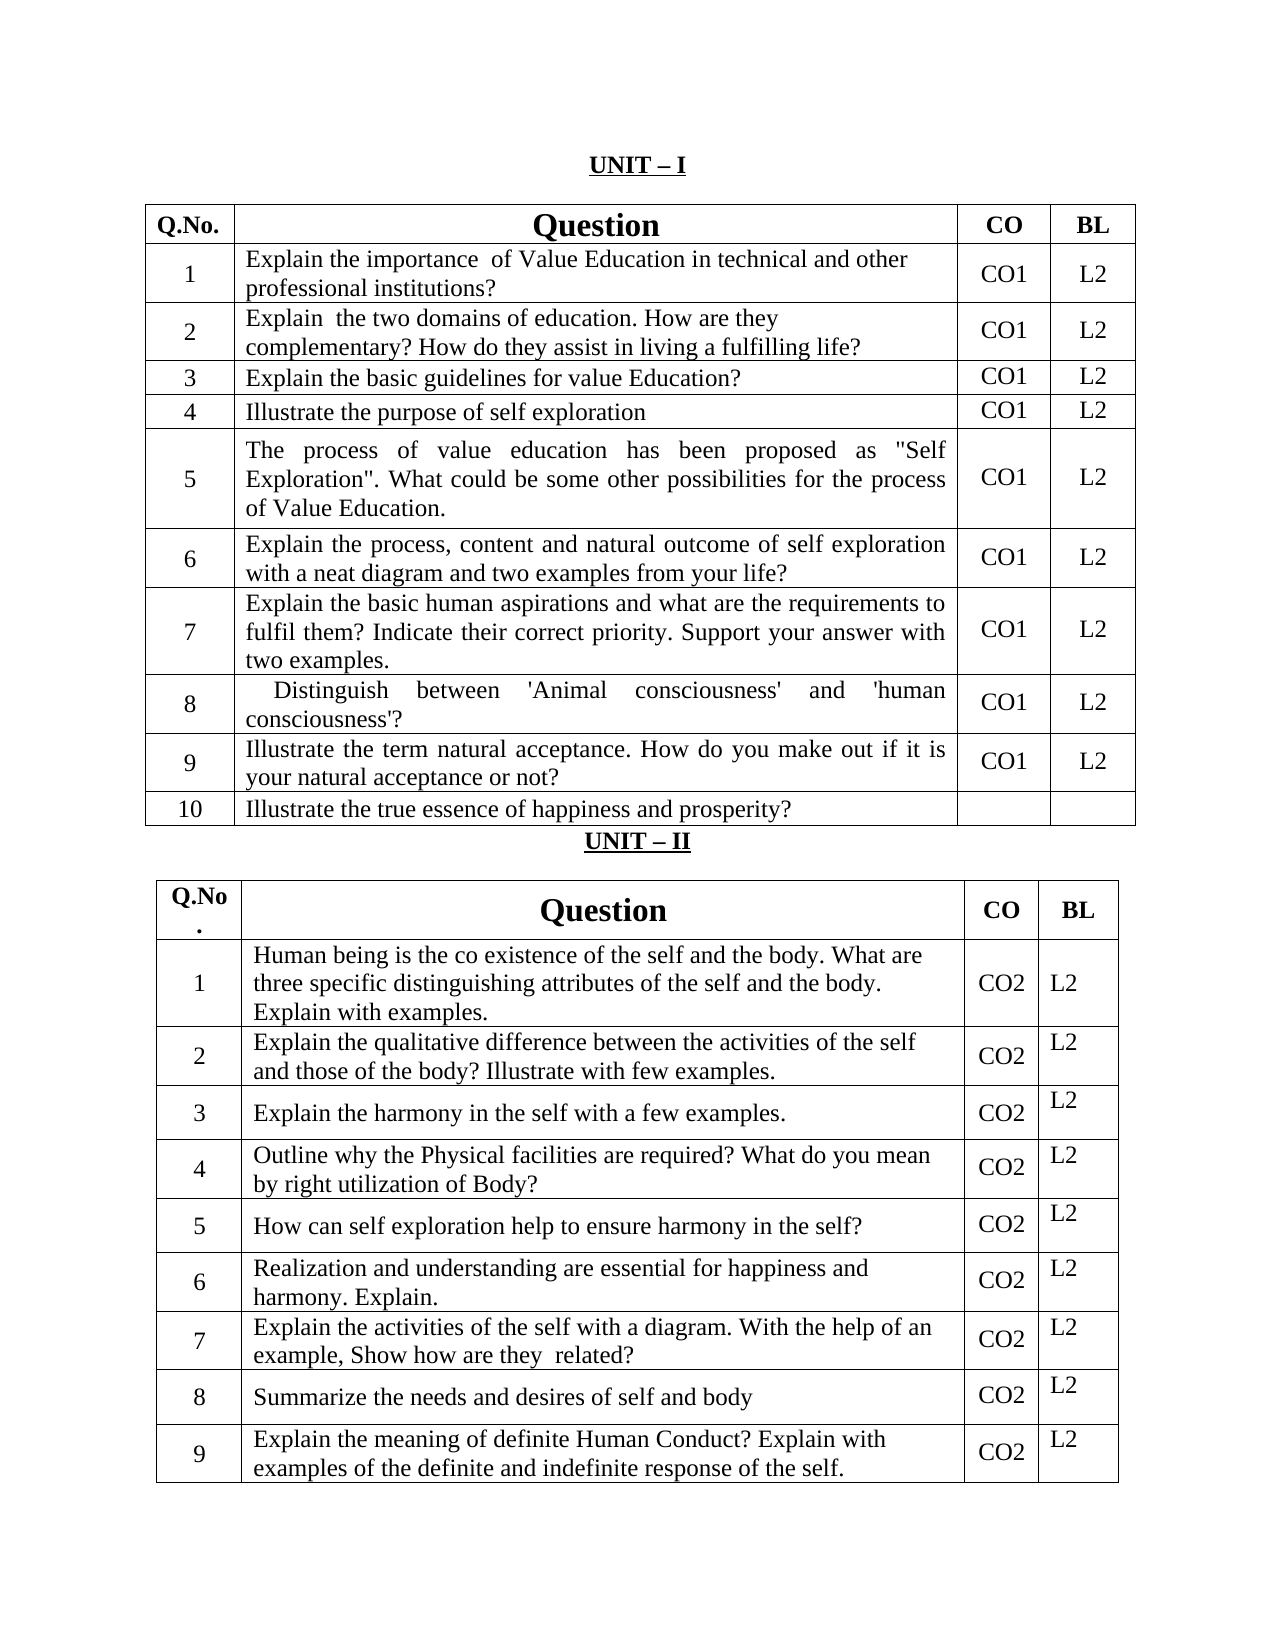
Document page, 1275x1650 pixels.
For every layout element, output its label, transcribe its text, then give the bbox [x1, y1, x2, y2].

table_cell L2 [1039, 1086, 1118, 1139]
table_cell L2 [1039, 1370, 1118, 1423]
table_cell CO1 [958, 361, 1050, 394]
table_cell 10 [146, 792, 234, 825]
table_cell Explain the basic human aspirations and what are the requirements to fulfil them? Indicate their correct priority. Support your answer with two examples. [235, 588, 957, 674]
table_cell 1 [146, 244, 234, 302]
table_cell Explain the meaning of definite Human Conduct? Explain with examples of the definite and indefinite response of the self. [242, 1425, 964, 1482]
table_cell L2 [1039, 1027, 1118, 1084]
table_cell CO1 [958, 429, 1050, 528]
table_cell Explain the activities of the self with a diagram. With the help of an example, Show how are they related? [242, 1312, 964, 1369]
table_cell 2 [157, 1027, 241, 1084]
table_cell Summarize the needs and desires of self and body [242, 1370, 964, 1423]
table_header Question [235, 205, 957, 243]
table_cell CO1 [958, 734, 1050, 791]
table_cell [958, 792, 1050, 825]
table_cell Explain the process, content and natural outcome of self exploration with a neat diagram and two examples from your life? [235, 529, 957, 587]
table_cell L2 [1051, 395, 1135, 428]
text UNIT – II [150, 826, 1125, 855]
table_cell L2 [1051, 429, 1135, 528]
table_cell CO2 [965, 1086, 1038, 1139]
table_cell CO1 [958, 244, 1050, 302]
table_cell L2 [1039, 1312, 1118, 1369]
table_cell 9 [146, 734, 234, 791]
table_cell CO1 [958, 395, 1050, 428]
table_cell CO2 [965, 1199, 1038, 1252]
table_cell 4 [157, 1140, 241, 1197]
table_cell 6 [157, 1253, 241, 1311]
table_cell How can self exploration help to ensure harmony in the self? [242, 1199, 964, 1252]
table_cell 2 [146, 303, 234, 360]
table_cell L2 [1051, 303, 1135, 360]
table_cell Illustrate the purpose of self exploration [235, 395, 957, 428]
table_cell [1051, 792, 1135, 825]
table_header Question [242, 881, 964, 939]
table_cell CO1 [958, 303, 1050, 360]
table_cell CO1 [958, 529, 1050, 587]
table_cell 6 [146, 529, 234, 587]
table_cell Distinguish between 'Animal consciousness' and 'human consciousness'? [235, 675, 957, 733]
table_header BL [1051, 205, 1135, 243]
table_cell CO2 [965, 1312, 1038, 1369]
table_cell 5 [157, 1199, 241, 1252]
table_cell L2 [1051, 675, 1135, 733]
table_cell CO1 [958, 588, 1050, 674]
table_cell 8 [146, 675, 234, 733]
table_cell L2 [1051, 361, 1135, 394]
table_cell Realization and understanding are essential for happiness and harmony. Explain. [242, 1253, 964, 1311]
table_cell 3 [146, 361, 234, 394]
table_cell CO2 [965, 1253, 1038, 1311]
table_cell CO2 [965, 1027, 1038, 1084]
table_cell CO2 [965, 1140, 1038, 1197]
table_cell L2 [1039, 1199, 1118, 1252]
table_cell Explain the importance of Value Education in technical and other professional institutions? [235, 244, 957, 302]
table_header Q.No. [146, 205, 234, 243]
table_cell L2 [1051, 244, 1135, 302]
table_cell 1 [157, 940, 241, 1026]
table_cell Illustrate the true essence of happiness and prosperity? [235, 792, 957, 825]
table_cell 7 [146, 588, 234, 674]
table_cell L2 [1039, 940, 1118, 1026]
table_cell Explain the harmony in the self with a few examples. [242, 1086, 964, 1139]
table_cell 5 [146, 429, 234, 528]
table_cell L2 [1051, 734, 1135, 791]
table_cell 9 [157, 1425, 241, 1482]
table_header Q.No. [157, 881, 241, 939]
table_cell The process of value education has been proposed as "Self Exploration". What could be some other possibilities for the process of Value Education. [235, 429, 957, 528]
table_cell L2 [1039, 1140, 1118, 1197]
table_cell 4 [146, 395, 234, 428]
table_cell CO2 [965, 1370, 1038, 1423]
table_cell Explain the qualitative difference between the activities of the self and those of the body? Illustrate with few examples. [242, 1027, 964, 1084]
table_cell Illustrate the term natural acceptance. How do you make out if it is your natural acceptance or not? [235, 734, 957, 791]
table_cell Human being is the co existence of the self and the body. What are three specific distinguishing attributes of the self and the body. Explain with examples. [242, 940, 964, 1026]
table_header CO [958, 205, 1050, 243]
text UNIT – I [150, 150, 1125, 179]
table_cell Explain the two domains of education. How are they complementary? How do they assist in living a fulfilling life? [235, 303, 957, 360]
table_cell L2 [1051, 529, 1135, 587]
table_cell CO2 [965, 940, 1038, 1026]
table_cell L2 [1039, 1253, 1118, 1311]
table_cell CO1 [958, 675, 1050, 733]
table_header CO [965, 881, 1038, 939]
table_cell CO2 [965, 1425, 1038, 1482]
table_cell Outline why the Physical facilities are required? What do you mean by right utilization of Body? [242, 1140, 964, 1197]
table_cell Explain the basic guidelines for value Education? [235, 361, 957, 394]
table_cell L2 [1039, 1425, 1118, 1482]
table_cell 8 [157, 1370, 241, 1423]
table_header BL [1039, 881, 1118, 939]
table_cell 3 [157, 1086, 241, 1139]
table_cell L2 [1051, 588, 1135, 674]
table_cell 7 [157, 1312, 241, 1369]
